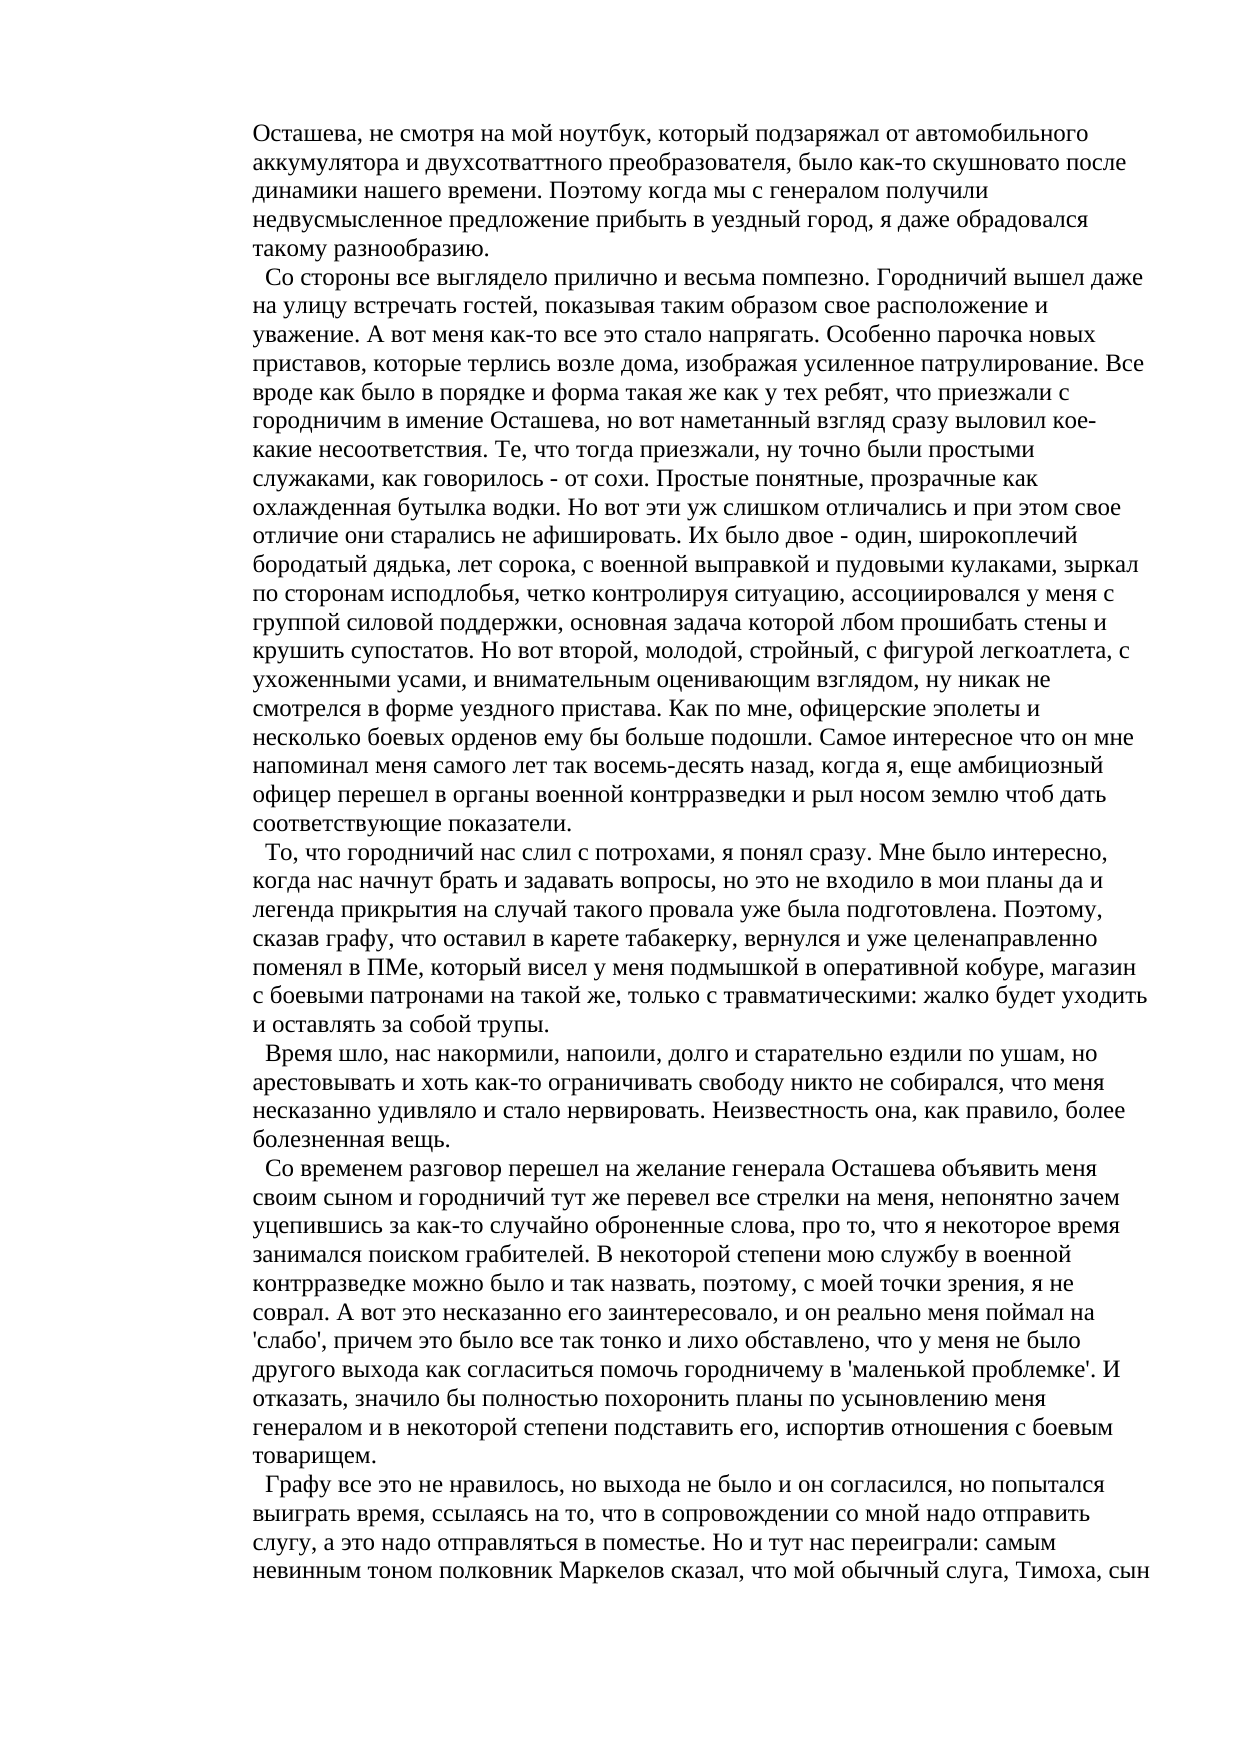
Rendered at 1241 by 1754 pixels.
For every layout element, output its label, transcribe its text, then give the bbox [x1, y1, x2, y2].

text Со временем разговор перешел на желание генерала Осташева объявить меня своим сыном и городничий тут же перевел все стрелки на меня, непонятно зачем уцепившись за как-то случайно оброненные слова, про то, что я некоторое время занимался поиском грабителей. В некоторой степени мою службу в военной контрразведке можно было и так назвать, поэтому, с моей точки зрения, я не соврал. А вот это несказанно его заинтересовало, и он реально меня поймал на 'слабо', причем это было все так тонко и лихо обставлено, что у меня не было другого выхода как согласиться помочь городничему в 'маленькой проблемке'. И отказать, значило бы полностью похоронить планы по усыновлению меня генералом и в некоторой степени подставить его, испортив отношения с боевым товарищем. [252, 1153, 1152, 1469]
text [252, 118, 1152, 262]
text Время шло, нас накормили, напоили, долго и старательно ездили по ушам, но арестовывать и хоть как-то ограничивать свободу никто не собирался, что меня несказанно удивляло и стало нервировать. Неизвестность она, как правило, более болезненная вещь. [252, 1038, 1152, 1153]
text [252, 1469, 1152, 1584]
text Со стороны все выглядело прилично и весьма помпезно. Городничий вышел даже на улицу встречать гостей, показывая таким образом свое расположение и уважение. А вот меня как-то все это стало напрягать. Особенно парочка новых приставов, которые терлись возле дома, изображая усиленное патрулирование. Все вроде как было в порядке и форма такая же как у тех ребят, что приезжали с городничим в имение Осташева, но вот наметанный взгляд сразу выловил кое-какие несоответствия. Те, что тогда приезжали, ну точно были простыми служаками, как говорилось - от сохи. Простые понятные, прозрачные как охлажденная бутылка водки. Но вот эти уж слишком отличались и при этом свое отличие они старались не афишировать. Их было двое - один, широкоплечий бородатый дядька, лет сорока, с военной выправкой и пудовыми кулаками, зыркал по сторонам исподлобья, четко контролируя ситуацию, ассоциировался у меня с группой силовой поддержки, основная задача которой лбом прошибать стены и крушить супостатов. Но вот второй, молодой, стройный, с фигурой легкоатлета, с ухоженными усами, и внимательным оценивающим взглядом, ну никак не смотрелся в форме уездного пристава. Как по мне, офицерские эполеты и несколько боевых орденов ему бы больше подошли. Самое интересное что он мне напоминал меня самого лет так восемь-десять назад, когда я, еще амбициозный офицер перешел в органы военной контрразведки и рыл носом землю чтоб дать соответствующие показатели. [252, 262, 1152, 837]
text То, что городничий нас слил с потрохами, я понял сразу. Мне было интересно, когда нас начнут брать и задавать вопросы, но это не входило в мои планы да и легенда прикрытия на случай такого провала уже была подготовлена. Поэтому, сказав графу, что оставил в карете табакерку, вернулся и уже целенаправленно поменял в ПМе, который висел у меня подмышкой в оперативной кобуре, магазин с боевыми патронами на такой же, только с травматическими: жалко будет уходить и оставлять за собой трупы. [252, 837, 1152, 1038]
